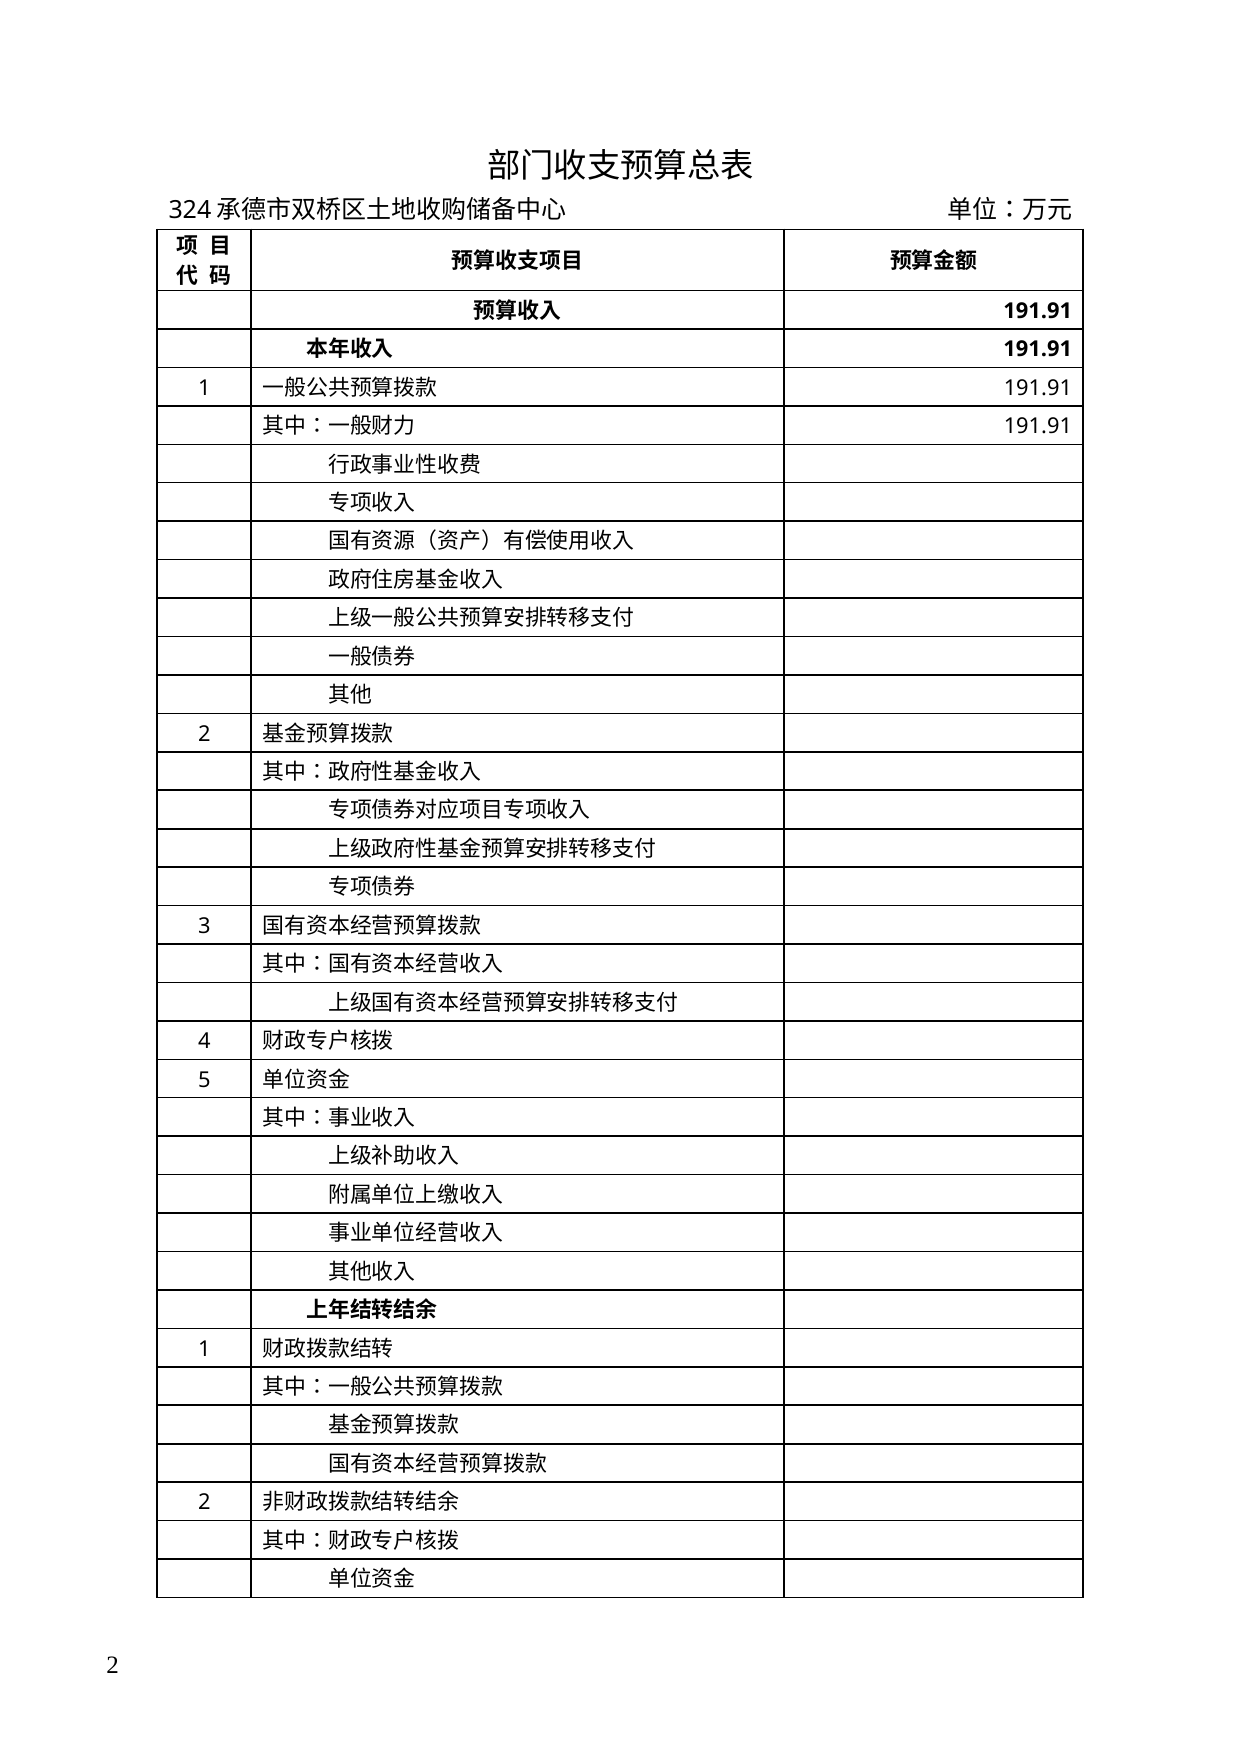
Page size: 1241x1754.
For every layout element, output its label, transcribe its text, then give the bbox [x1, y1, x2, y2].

table_cell 基金预算拨款 [252, 714, 783, 751]
table_cell 其中：政府性基金收入 [252, 753, 783, 789]
table_cell 政府住房基金收入 [252, 560, 783, 597]
table_cell 上级政府性基金预算安排转移支付 [252, 830, 783, 866]
table_cell [158, 599, 250, 636]
text 部门收支预算总表 [106, 142, 1134, 187]
table_cell 3 [158, 906, 250, 943]
table_cell 预算金额 [785, 230, 1082, 290]
table_cell [158, 983, 250, 1020]
table_cell [785, 1175, 1082, 1212]
table_header 单位：万元 [785, 189, 1082, 228]
table_cell [158, 291, 250, 328]
table_cell [158, 1406, 250, 1443]
table_cell [158, 1291, 250, 1327]
table_cell 事业单位经营收入 [252, 1214, 783, 1251]
table_cell [785, 676, 1082, 712]
table_cell 上级补助收入 [252, 1137, 783, 1174]
table_cell [785, 1521, 1082, 1558]
table_cell [158, 1521, 250, 1558]
table_cell 项 目代 码 [158, 230, 250, 290]
table_cell [785, 1329, 1082, 1366]
table_cell 1 [158, 1329, 250, 1366]
table_cell 其中：一般公共预算拨款 [252, 1368, 783, 1404]
table_cell [158, 407, 250, 443]
table_cell [785, 830, 1082, 866]
table_cell [158, 945, 250, 982]
table_cell 本年收入 [252, 330, 783, 367]
table_cell [785, 906, 1082, 943]
table_cell [785, 522, 1082, 559]
table_cell [785, 483, 1082, 520]
table_cell [158, 1252, 250, 1289]
table_cell 专项债券对应项目专项收入 [252, 791, 783, 828]
table_cell [785, 1137, 1082, 1174]
table_cell 1 [158, 368, 250, 405]
table_cell 国有资本经营预算拨款 [252, 906, 783, 943]
table_cell [158, 676, 250, 712]
table_cell [158, 1560, 250, 1597]
table_cell [158, 753, 250, 789]
table_cell [785, 868, 1082, 905]
table_header 324承德市双桥区土地收购储备中心 [158, 189, 783, 228]
table_cell [785, 445, 1082, 482]
table_cell 行政事业性收费 [252, 445, 783, 482]
table_cell 上年结转结余 [252, 1291, 783, 1327]
table_cell 一般债券 [252, 637, 783, 674]
table_cell 其中：事业收入 [252, 1098, 783, 1135]
table_cell 191.91 [785, 330, 1082, 367]
table_cell 非财政拨款结转结余 [252, 1483, 783, 1520]
table_cell 国有资本经营预算拨款 [252, 1445, 783, 1481]
table_cell 附属单位上缴收入 [252, 1175, 783, 1212]
table_cell 5 [158, 1060, 250, 1097]
table_cell [785, 1445, 1082, 1481]
table_cell [785, 753, 1082, 789]
table_cell 单位资金 [252, 1060, 783, 1097]
table_cell 专项债券 [252, 868, 783, 905]
table_cell [158, 330, 250, 367]
table_cell [158, 637, 250, 674]
table_cell 2 [158, 714, 250, 751]
table_cell [785, 1368, 1082, 1404]
table_cell [158, 522, 250, 559]
table_cell 财政专户核拨 [252, 1022, 783, 1058]
table_cell [158, 1214, 250, 1251]
table_cell [158, 445, 250, 482]
table_cell 预算收入 [252, 291, 783, 328]
table_cell [158, 1368, 250, 1404]
table_cell [785, 1560, 1082, 1597]
table_cell [785, 1483, 1082, 1520]
table_cell 一般公共预算拨款 [252, 368, 783, 405]
table_cell [158, 1098, 250, 1135]
table_cell 其中：国有资本经营收入 [252, 945, 783, 982]
table_cell [158, 830, 250, 866]
table_cell 单位资金 [252, 1560, 783, 1597]
table_cell [785, 791, 1082, 828]
table_cell 上级国有资本经营预算安排转移支付 [252, 983, 783, 1020]
table_cell 其中：一般财力 [252, 407, 783, 443]
table_cell 191.91 [785, 291, 1082, 328]
table_cell [785, 1291, 1082, 1327]
table_cell 其他 [252, 676, 783, 712]
table_cell [785, 1060, 1082, 1097]
table_cell [158, 868, 250, 905]
table_cell [785, 599, 1082, 636]
table_cell [785, 1252, 1082, 1289]
table_cell [785, 1214, 1082, 1251]
table_cell [158, 483, 250, 520]
table_cell 上级一般公共预算安排转移支付 [252, 599, 783, 636]
table_cell [785, 714, 1082, 751]
table_cell 其中：财政专户核拨 [252, 1521, 783, 1558]
table_cell 预算收支项目 [252, 230, 783, 290]
table_cell 基金预算拨款 [252, 1406, 783, 1443]
table_cell 191.91 [785, 368, 1082, 405]
table_cell 专项收入 [252, 483, 783, 520]
table_cell [158, 1445, 250, 1481]
table_cell [785, 637, 1082, 674]
table_cell [785, 1406, 1082, 1443]
table_cell 191.91 [785, 407, 1082, 443]
table_cell 4 [158, 1022, 250, 1058]
table_cell [158, 1137, 250, 1174]
table_cell 其他收入 [252, 1252, 783, 1289]
table_cell [785, 983, 1082, 1020]
table_cell [785, 560, 1082, 597]
table_cell [785, 1098, 1082, 1135]
table_cell [785, 945, 1082, 982]
table_cell 财政拨款结转 [252, 1329, 783, 1366]
table_cell [158, 1175, 250, 1212]
table_cell 2 [158, 1483, 250, 1520]
table_cell 国有资源（资产）有偿使用收入 [252, 522, 783, 559]
table_cell [158, 560, 250, 597]
table_cell [158, 791, 250, 828]
table_cell [785, 1022, 1082, 1058]
